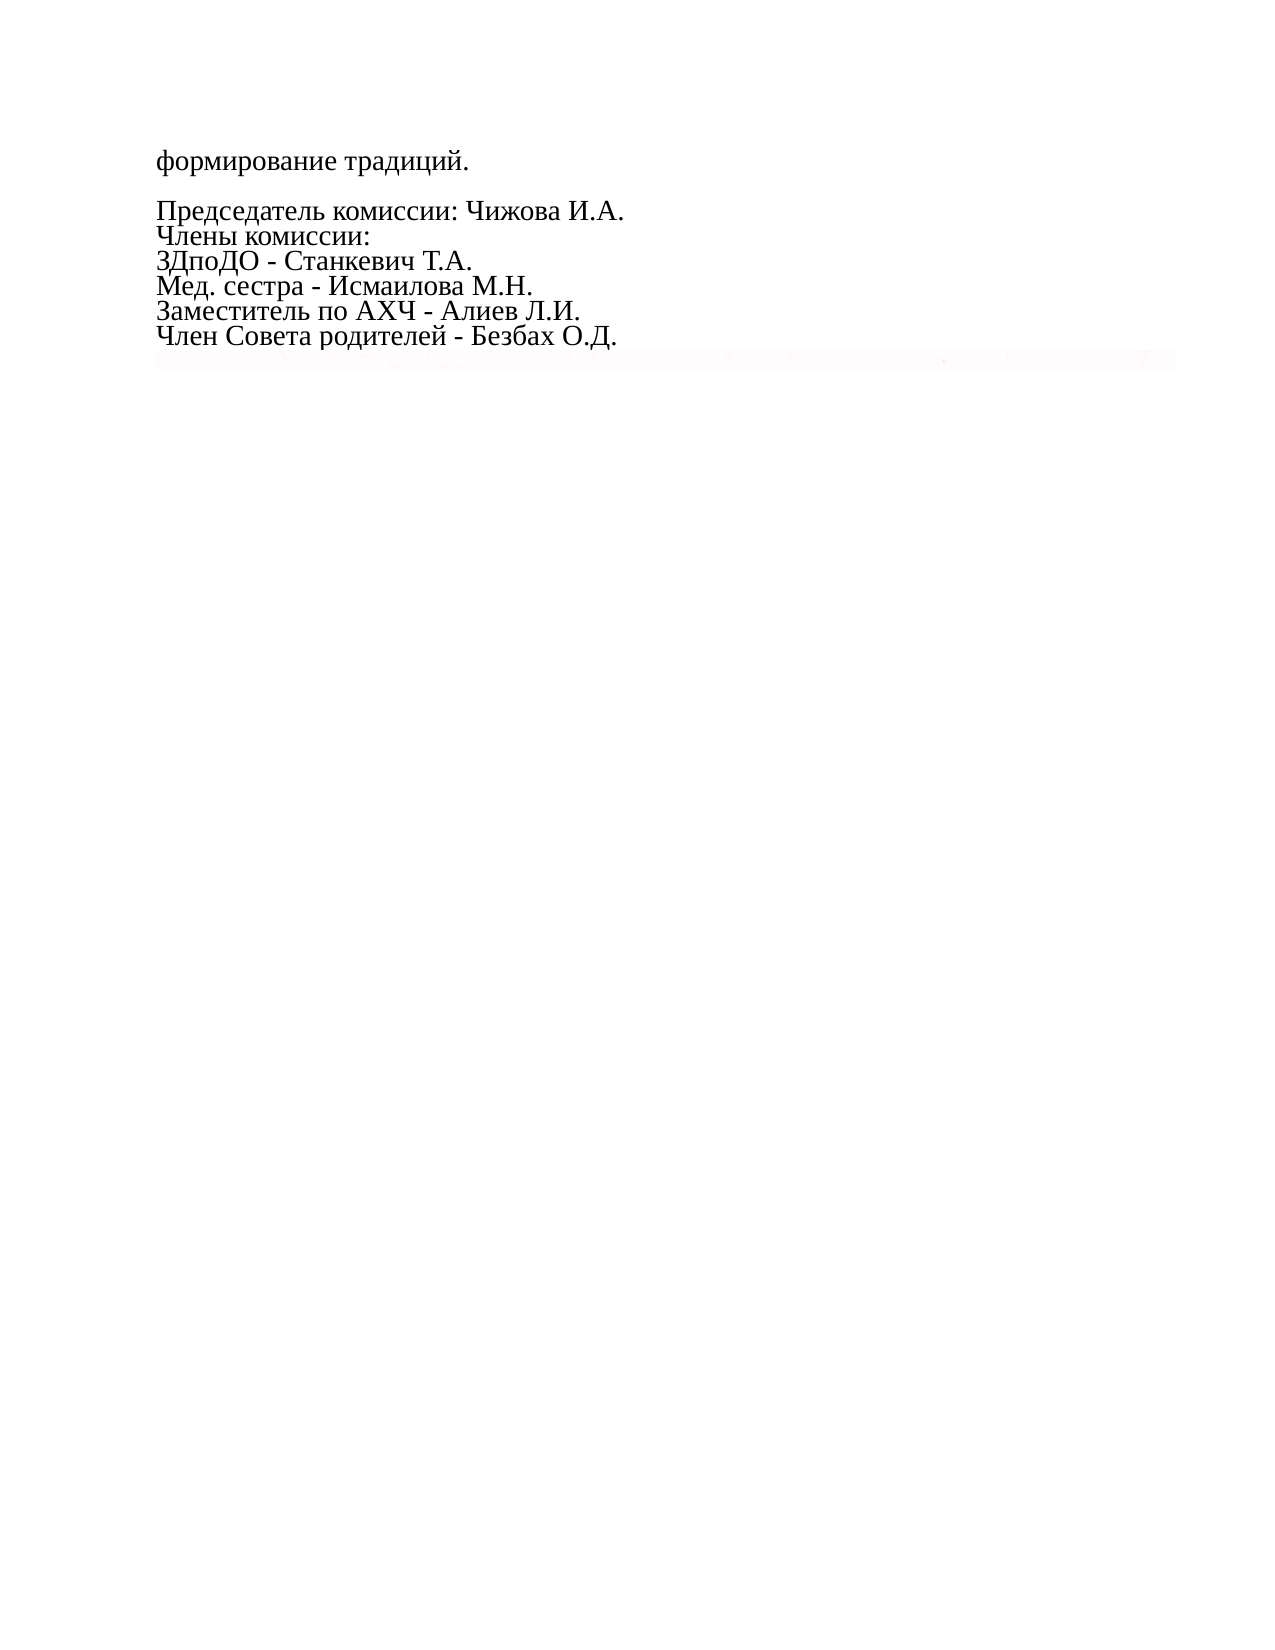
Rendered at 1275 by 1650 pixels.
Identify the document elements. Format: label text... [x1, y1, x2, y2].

text Член Совета родителей - Безбах О.Д. [156, 325, 1251, 350]
text Члены комиссии: [156, 225, 1251, 250]
text Мед. сестра - Исмаилова М.Н. [156, 275, 1251, 300]
text Заместитель по АХЧ - Алиев Л.И. [156, 300, 1251, 325]
text Председатель комиссии: Чижова И.А. [156, 200, 1251, 225]
text ЗДпоДО - Станкевич Т.А. [156, 250, 1251, 275]
text формирование традиций. [167, 150, 1251, 175]
